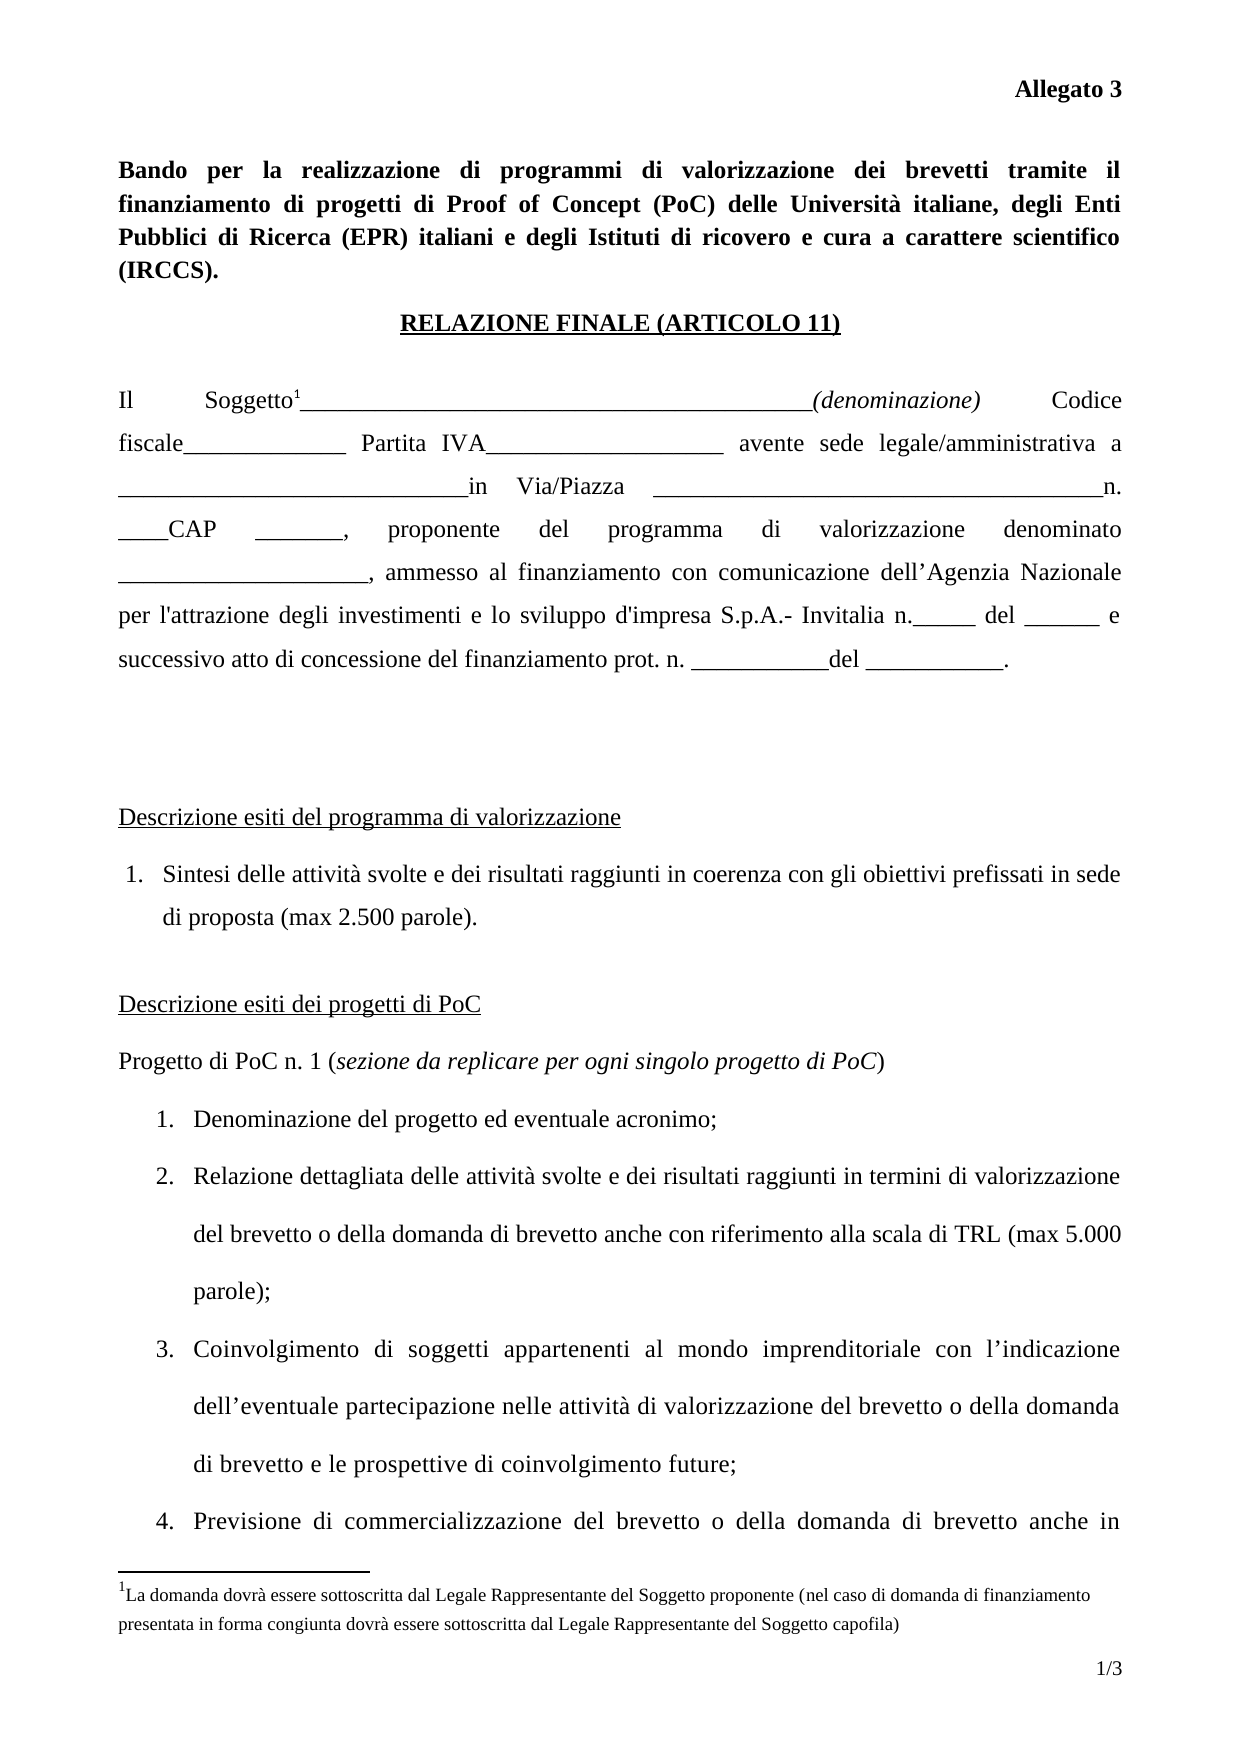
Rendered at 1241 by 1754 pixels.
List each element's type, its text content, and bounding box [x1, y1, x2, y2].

text Descrizione esiti dei progetti di PoC [118, 989, 1122, 1017]
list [156, 1506, 1122, 1535]
text Bando per la realizzazione di programmi di valorizzazione dei brevetti tramite il finanziamento di progetti di Proof of Concept (PoC) delle Università italiane, degli Enti Pubblici di Ricerca (EPR) italiani e degli Istituti di ricovero e cura a carattere scientifico (IRCCS). [118, 156, 1122, 283]
list Coinvolgimento di soggetti appartenenti al mondo imprenditoriale con l’indicazione dell’eventuale partecipazione nelle attività di valorizzazione del brevetto o della domanda di brevetto e le prospettive di coinvolgimento future; [156, 1334, 1122, 1477]
text RELAZIONE FINALE (ARTICOLO 11) [118, 308, 1122, 337]
text Il Soggetto_________________________________________(denominazione) Codice fiscale_____________ Partita IVA___________________ avente sede legale/amministrativa a ____________________________in Via/Piazza ____________________________________n. ____CAP _______, proponente del programma di valorizzazione denominato ____________________, ammesso al finanziamento con comunicazione dell’Agenzia Nazionale per l'attrazione degli investimenti e lo sviluppo d'impresa S.p.A.- Invitalia n._____ del ______ e successivo atto di concessione del finanziamento prot. n. ___________del ___________. [118, 385, 1122, 672]
text Progetto di PoC n. 1 (sezione da replicare per ogni singolo progetto di PoC) [118, 1046, 1122, 1075]
list Relazione dettagliata delle attività svolte e dei risultati raggiunti in termini di valorizzazione del brevetto o della domanda di brevetto anche con riferimento alla scala di TRL (max 5.000 parole); [156, 1161, 1122, 1305]
list Sintesi delle attività svolte e dei risultati raggiunti in coerenza con gli obiettivi prefissati in sede di proposta (max 2.500 parole). [125, 859, 1122, 931]
list Denominazione del progetto ed eventuale acronimo; [156, 1104, 1122, 1132]
text Descrizione esiti del programma di valorizzazione [118, 802, 1122, 831]
